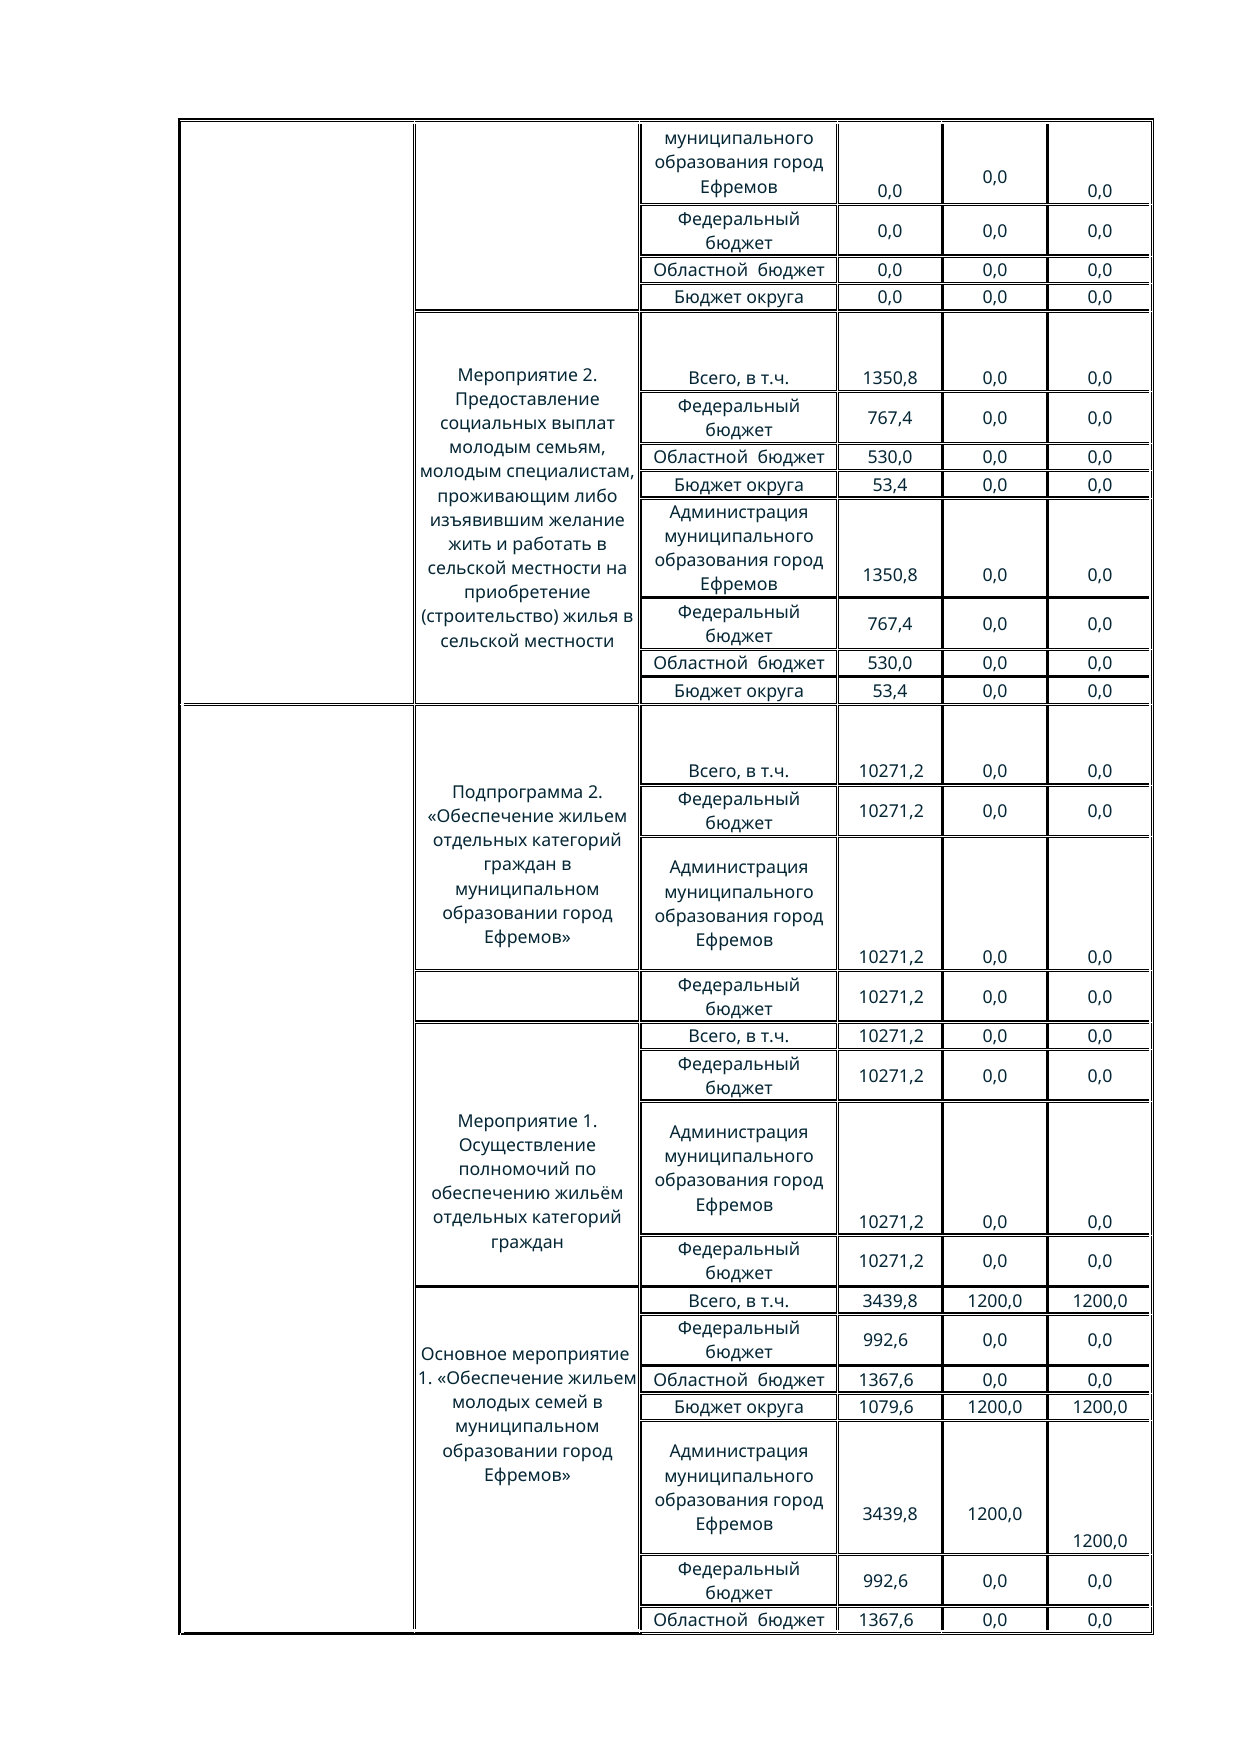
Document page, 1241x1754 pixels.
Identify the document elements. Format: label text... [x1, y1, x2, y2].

table_cell 0,0 [1047, 203, 1152, 254]
table_cell 0,0 [944, 313, 1046, 390]
table_cell 0,0 [944, 599, 1046, 648]
table_cell Администрация муниципального образования город Ефремов [642, 838, 836, 969]
table_cell Областной бюджет [642, 445, 836, 469]
table_cell Областной бюджет [642, 258, 836, 282]
table_cell 767,4 [839, 393, 941, 441]
table_cell 0,0 [1049, 783, 1151, 835]
table_cell 0,0 [1047, 1604, 1151, 1632]
table_cell 992,6 [839, 1556, 941, 1604]
table_cell 0,0 [1049, 1312, 1151, 1364]
table_cell 0,0 [944, 258, 1046, 282]
table_cell 0,0 [838, 120, 942, 203]
table_cell 0,0 [1047, 1553, 1152, 1604]
table_cell 0,0 [944, 1103, 1046, 1233]
table_cell Всего, в т.ч. [642, 313, 836, 390]
table_cell Подпрограмма 2. «Обеспечение жильем отдельных категорий граждан в муниципальном образовании город Ефремов» [416, 706, 638, 969]
table_cell Бюджет округа [642, 472, 836, 496]
table_cell 1350,8 [839, 500, 941, 596]
table_cell 1200,0 [944, 1422, 1046, 1553]
table_cell Областной бюджет [642, 651, 836, 675]
table_cell 10271,2 [839, 972, 941, 1020]
table_cell 0,0 [1049, 1020, 1151, 1048]
table_cell 0,0 [944, 1556, 1046, 1604]
table_cell 10271,2 [839, 1024, 941, 1048]
table_cell [181, 703, 414, 1632]
table_cell 0,0 [942, 122, 1047, 203]
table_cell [642, 1422, 836, 1553]
table_cell Администрация муниципального образования город Ефремов [642, 500, 836, 596]
table_cell 0,0 [944, 706, 1046, 783]
table_cell 0,0 [944, 285, 1046, 309]
table_cell Всего, в т.ч. [642, 1288, 836, 1312]
table_cell 3439,8 [839, 1422, 941, 1553]
table_cell 0,0 [1049, 254, 1151, 282]
table_cell 992,6 [839, 1316, 941, 1364]
table_cell Основное мероприятие 1. «Обеспечение жильем молодых семей в муниципальном образовании город Ефремов» [415, 1285, 640, 1632]
table_cell 0,0 [944, 787, 1046, 835]
table_cell Администрация муниципального образования город Ефремов [642, 1103, 836, 1233]
table_cell 0,0 [839, 285, 941, 309]
table_cell Мероприятие 2. Предоставление социальных выплат молодым семьям, молодым специалистам, проживающим либо изъявившим желание жить и работать в сельской местности на приобретение (строительство) жилья в сельской местности [416, 313, 638, 702]
table_cell 0,0 [1047, 282, 1152, 309]
table_cell 0,0 [944, 393, 1046, 441]
table_cell 0,0 [1047, 835, 1152, 969]
table_cell Федеральный бюджет [642, 787, 836, 835]
table_cell 0,0 [944, 1024, 1046, 1048]
table_cell 0,0 [944, 1237, 1046, 1285]
table_cell 0,0 [1049, 596, 1151, 648]
table_cell 0,0 [944, 972, 1046, 1020]
table_cell 1079,6 [839, 1395, 941, 1419]
table_cell 53,4 [839, 678, 941, 702]
table_cell 1200,0 [944, 1288, 1046, 1312]
table_cell 10271,2 [839, 1051, 941, 1099]
table_cell 1200,0 [1047, 1419, 1152, 1553]
table_cell 0,0 [944, 1051, 1046, 1099]
table_cell Федеральный бюджет [642, 206, 836, 254]
table_cell 530,0 [839, 445, 941, 469]
table_cell Всего, в т.ч. [642, 706, 836, 783]
table_cell 0,0 [839, 258, 941, 282]
table_cell 0,0 [1049, 309, 1151, 390]
table_cell [416, 972, 638, 1020]
table_cell 0,0 [944, 1316, 1046, 1364]
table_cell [640, 122, 838, 203]
table_cell Федеральный бюджет [642, 1316, 836, 1364]
table_cell Федеральный бюджет [642, 1556, 836, 1604]
table_cell 0,0 [944, 206, 1046, 254]
table_cell Бюджет округа [642, 678, 836, 702]
table_cell Областной бюджет [640, 1608, 838, 1632]
table_cell 0,0 [1047, 122, 1151, 203]
table_cell 3439,8 [839, 1288, 941, 1312]
table_cell 10271,2 [839, 1237, 941, 1285]
table_cell 0,0 [944, 472, 1046, 496]
table_cell 0,0 [1047, 469, 1152, 496]
table_cell 1350,8 [839, 313, 941, 390]
table_cell Бюджет округа [642, 285, 836, 309]
table_cell 0,0 [944, 651, 1046, 675]
table_cell 1367,6 [839, 1367, 941, 1391]
table_cell 0,0 [1047, 648, 1152, 675]
table_cell 1200,0 [1049, 1285, 1151, 1312]
table_cell 0,0 [1049, 703, 1151, 783]
table_cell Бюджет округа [642, 1395, 836, 1419]
table_cell 0,0 [944, 445, 1046, 469]
table_cell Мероприятие 1. Осуществление полномочий по обеспечению жильём отдельных категорий граждан [416, 1024, 638, 1285]
table_cell 0,0 [944, 500, 1046, 596]
table_cell 0,0 [944, 1367, 1046, 1391]
table_cell 1200,0 [1049, 1391, 1151, 1419]
table_cell 767,4 [839, 599, 941, 648]
table_cell 0,0 [944, 678, 1046, 702]
table_cell 0,0 [1049, 1364, 1151, 1391]
table_cell 530,0 [839, 651, 941, 675]
table_cell Федеральный бюджет [642, 599, 836, 648]
table_cell 0,0 [1047, 390, 1152, 441]
table_cell 10271,2 [839, 1103, 941, 1233]
table_cell 0,0 [942, 1608, 1047, 1632]
table_cell 0,0 [1049, 1233, 1151, 1285]
table_cell Федеральный бюджет [642, 1051, 836, 1099]
table_cell 0,0 [839, 206, 941, 254]
table_cell 1200,0 [944, 1395, 1046, 1419]
table_cell Областной бюджет [642, 1367, 836, 1391]
table_cell Всего, в т.ч. [642, 1024, 836, 1048]
table_cell 0,0 [1047, 1048, 1152, 1099]
table_cell 10271,2 [839, 706, 941, 783]
table_cell 0,0 [944, 838, 1046, 969]
table_cell 0,0 [1047, 969, 1152, 1020]
table_cell 10271,2 [839, 838, 941, 969]
table_cell Федеральный бюджет [642, 393, 836, 441]
table_cell 10271,2 [839, 787, 941, 835]
table_cell 0,0 [1049, 675, 1151, 702]
table_cell 0,0 [1049, 1099, 1151, 1233]
table_cell 0,0 [1049, 441, 1151, 469]
table_cell Федеральный бюджет [642, 972, 836, 1020]
table_cell Федеральный бюджет [642, 1237, 836, 1285]
table_cell 53,4 [839, 472, 941, 496]
table_cell 0,0 [1049, 496, 1151, 596]
table_cell 1367,6 [838, 1608, 942, 1632]
